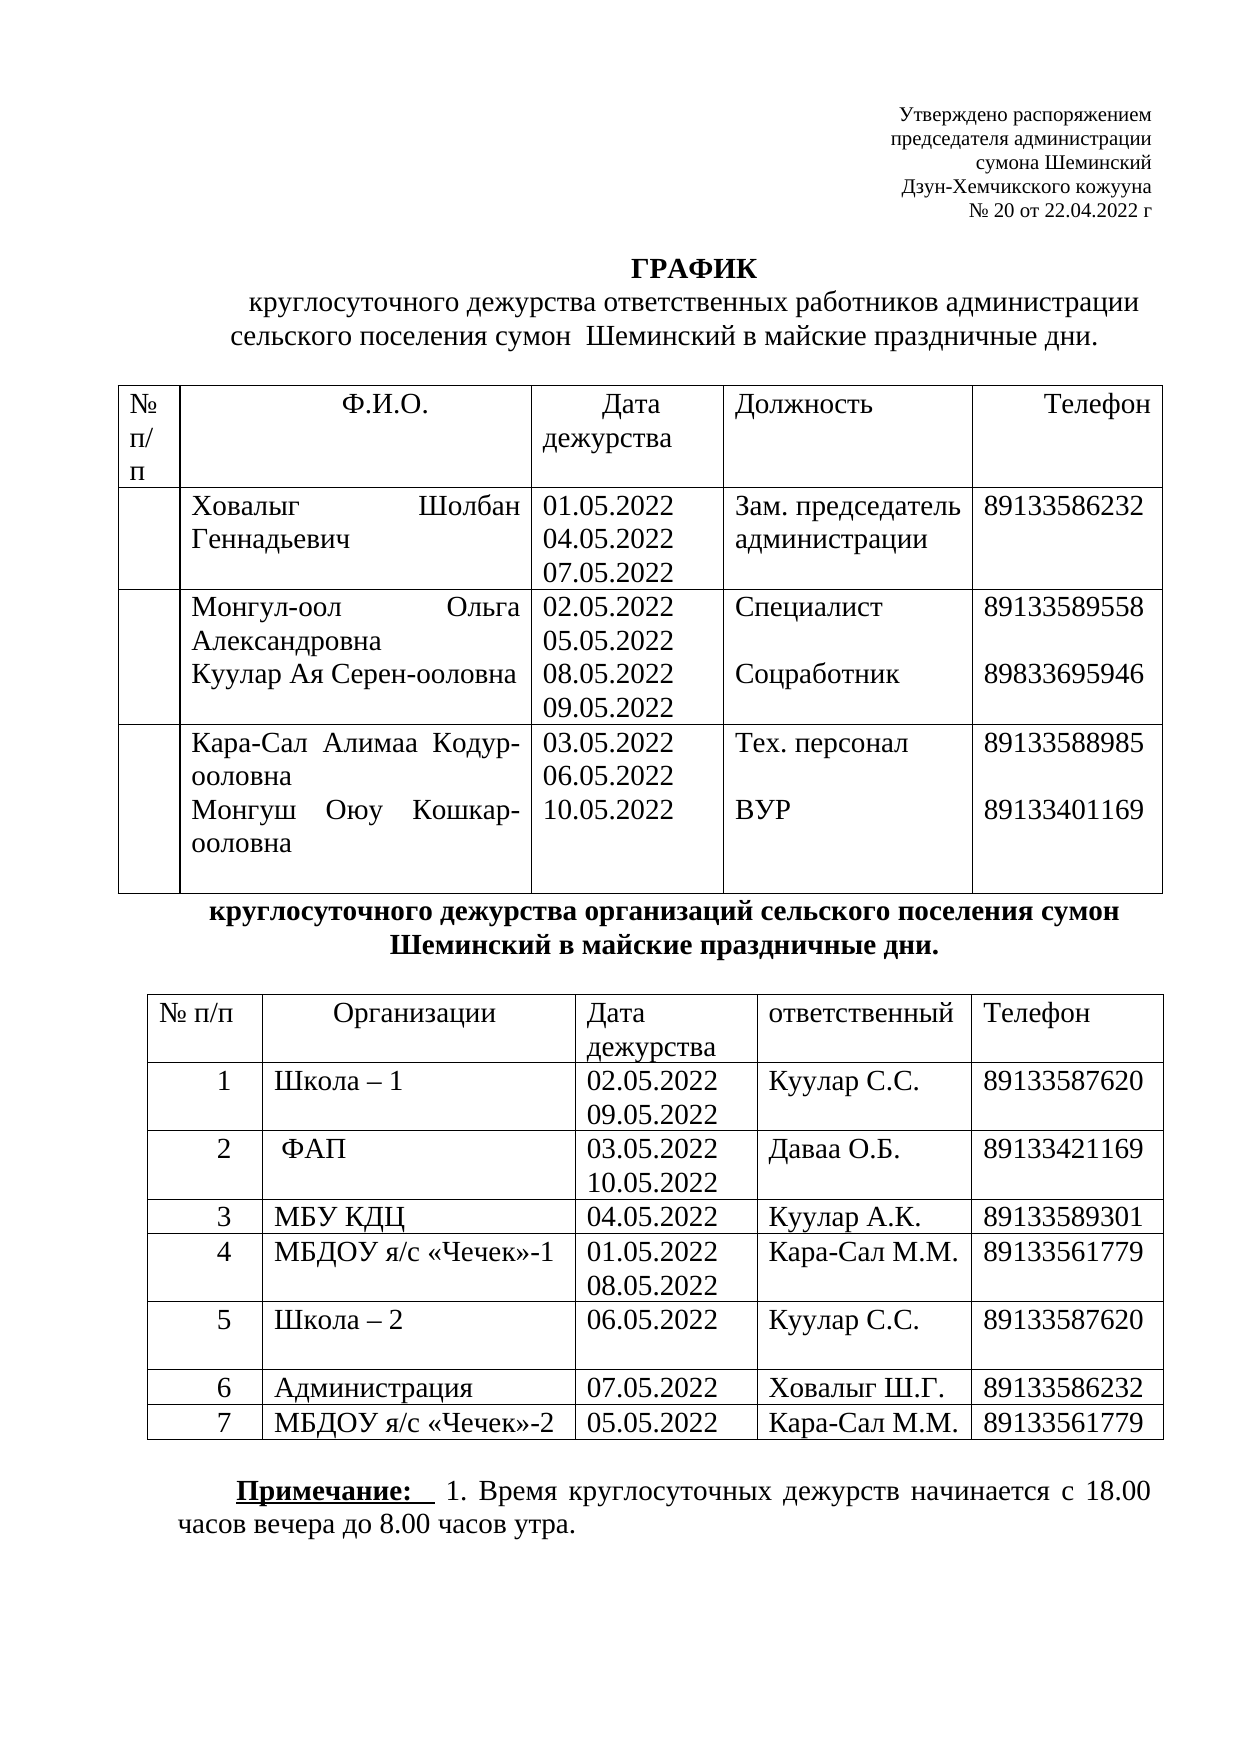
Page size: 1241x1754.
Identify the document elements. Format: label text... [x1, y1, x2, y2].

table_cell ФАП [263, 1131, 575, 1198]
table_cell Кара-Сал Алимаа Кодур-ооловна Монгуш Оюу Кошкар-ооловна [181, 725, 531, 892]
table_cell 7 [148, 1405, 262, 1438]
table_cell 89133561779 [972, 1405, 1163, 1438]
table_cell 4 [148, 1234, 262, 1301]
table_cell 04.05.2022 [576, 1200, 757, 1233]
table_cell Куулар С.С. [758, 1063, 971, 1130]
table_cell 01.05.2022 04.05.2022 07.05.2022 [532, 488, 723, 588]
table_cell 2 [148, 1131, 262, 1198]
table_cell 07.05.2022 [576, 1370, 757, 1404]
table_header № п/п [148, 995, 262, 1062]
table_header Должность [724, 386, 972, 487]
text Примечание: 1. Время круглосуточных дежурств начинается с 18.00 часов вечера до 8.00 часов утра. [177, 1473, 1152, 1540]
table_cell Кара-Сал М.М. [758, 1234, 971, 1301]
table_header Организации [263, 995, 575, 1062]
table_header Телефон [972, 995, 1163, 1062]
text Утверждено распоряжением [177, 102, 1152, 126]
text сумона Шеминский [177, 150, 1152, 174]
table_cell 03.05.2022 06.05.2022 10.05.2022 [532, 725, 723, 892]
table_cell 6 [148, 1370, 262, 1404]
table_header ответственный [758, 995, 971, 1062]
table_cell 89133561779 [972, 1234, 1163, 1301]
table_cell Тех. персонал ВУР [724, 725, 972, 892]
table_cell Школа – 1 [263, 1063, 575, 1130]
text круглосуточного дежурства организаций сельского поселения сумон Шеминский в майские праздничные дни. [177, 894, 1152, 961]
text № 20 от 22.04.2022 г [177, 198, 1152, 222]
table_cell МБУ КДЦ [263, 1200, 575, 1233]
table_header Ф.И.О. [181, 386, 531, 487]
table_cell 89133588985 89133401169 [973, 725, 1162, 892]
table_cell [119, 590, 179, 724]
table_cell Даваа О.Б. [758, 1131, 971, 1198]
table_cell 01.05.2022 08.05.2022 [576, 1234, 757, 1301]
table_cell 5 [148, 1302, 262, 1369]
table_cell Ховалыг Ш.Г. [758, 1370, 971, 1404]
table_cell Куулар А.К. [758, 1200, 971, 1233]
table_cell 89133586232 [972, 1370, 1163, 1404]
table_cell МБДОУ я/с «Чечек»-2 [263, 1405, 575, 1438]
table_cell 03.05.2022 10.05.2022 [576, 1131, 757, 1198]
table_cell 06.05.2022 [576, 1302, 757, 1369]
text председателя администрации [177, 126, 1152, 150]
table_cell 02.05.2022 05.05.2022 08.05.2022 09.05.2022 [532, 590, 723, 724]
table_cell Специалист Соцработник [724, 590, 972, 724]
table_cell [119, 488, 179, 588]
table_cell Монгул-оол Ольга Александровна Куулар Ая Серен-ооловна [181, 590, 531, 724]
table_cell Кара-Сал М.М. [758, 1405, 971, 1438]
text круглосуточного дежурства ответственных работников администрации сельского поселения сумон Шеминский в майские праздничные дни. [177, 284, 1152, 352]
table_cell Школа – 2 [263, 1302, 575, 1369]
table_header № п/п [119, 386, 179, 487]
table_cell [119, 725, 179, 892]
table_cell МБДОУ я/с «Чечек»-1 [263, 1234, 575, 1301]
table_cell 89133586232 [973, 488, 1162, 588]
table_cell 89133421169 [972, 1131, 1163, 1198]
table_header Телефон [973, 386, 1162, 487]
table_cell Администрация [263, 1370, 575, 1404]
table_cell 89133587620 [972, 1302, 1163, 1369]
table_cell 89133589301 [972, 1200, 1163, 1233]
table_cell Зам. председатель администрации [724, 488, 972, 588]
table_cell Куулар С.С. [758, 1302, 971, 1369]
text ГРАФИК [177, 251, 1152, 284]
table_cell 3 [148, 1200, 262, 1233]
table_cell 02.05.2022 09.05.2022 [576, 1063, 757, 1130]
table_cell 89133587620 [972, 1063, 1163, 1130]
table_header Дата дежурства [532, 386, 723, 487]
table_cell Ховалыг Шолбан Геннадьевич [181, 488, 531, 588]
table_header Дата дежурства [576, 995, 757, 1062]
table_cell 05.05.2022 [576, 1405, 757, 1438]
text Дзун-Хемчикского кожууна [177, 174, 1152, 198]
table_cell 1 [148, 1063, 262, 1130]
table_cell 89133589558 89833695946 [973, 590, 1162, 724]
